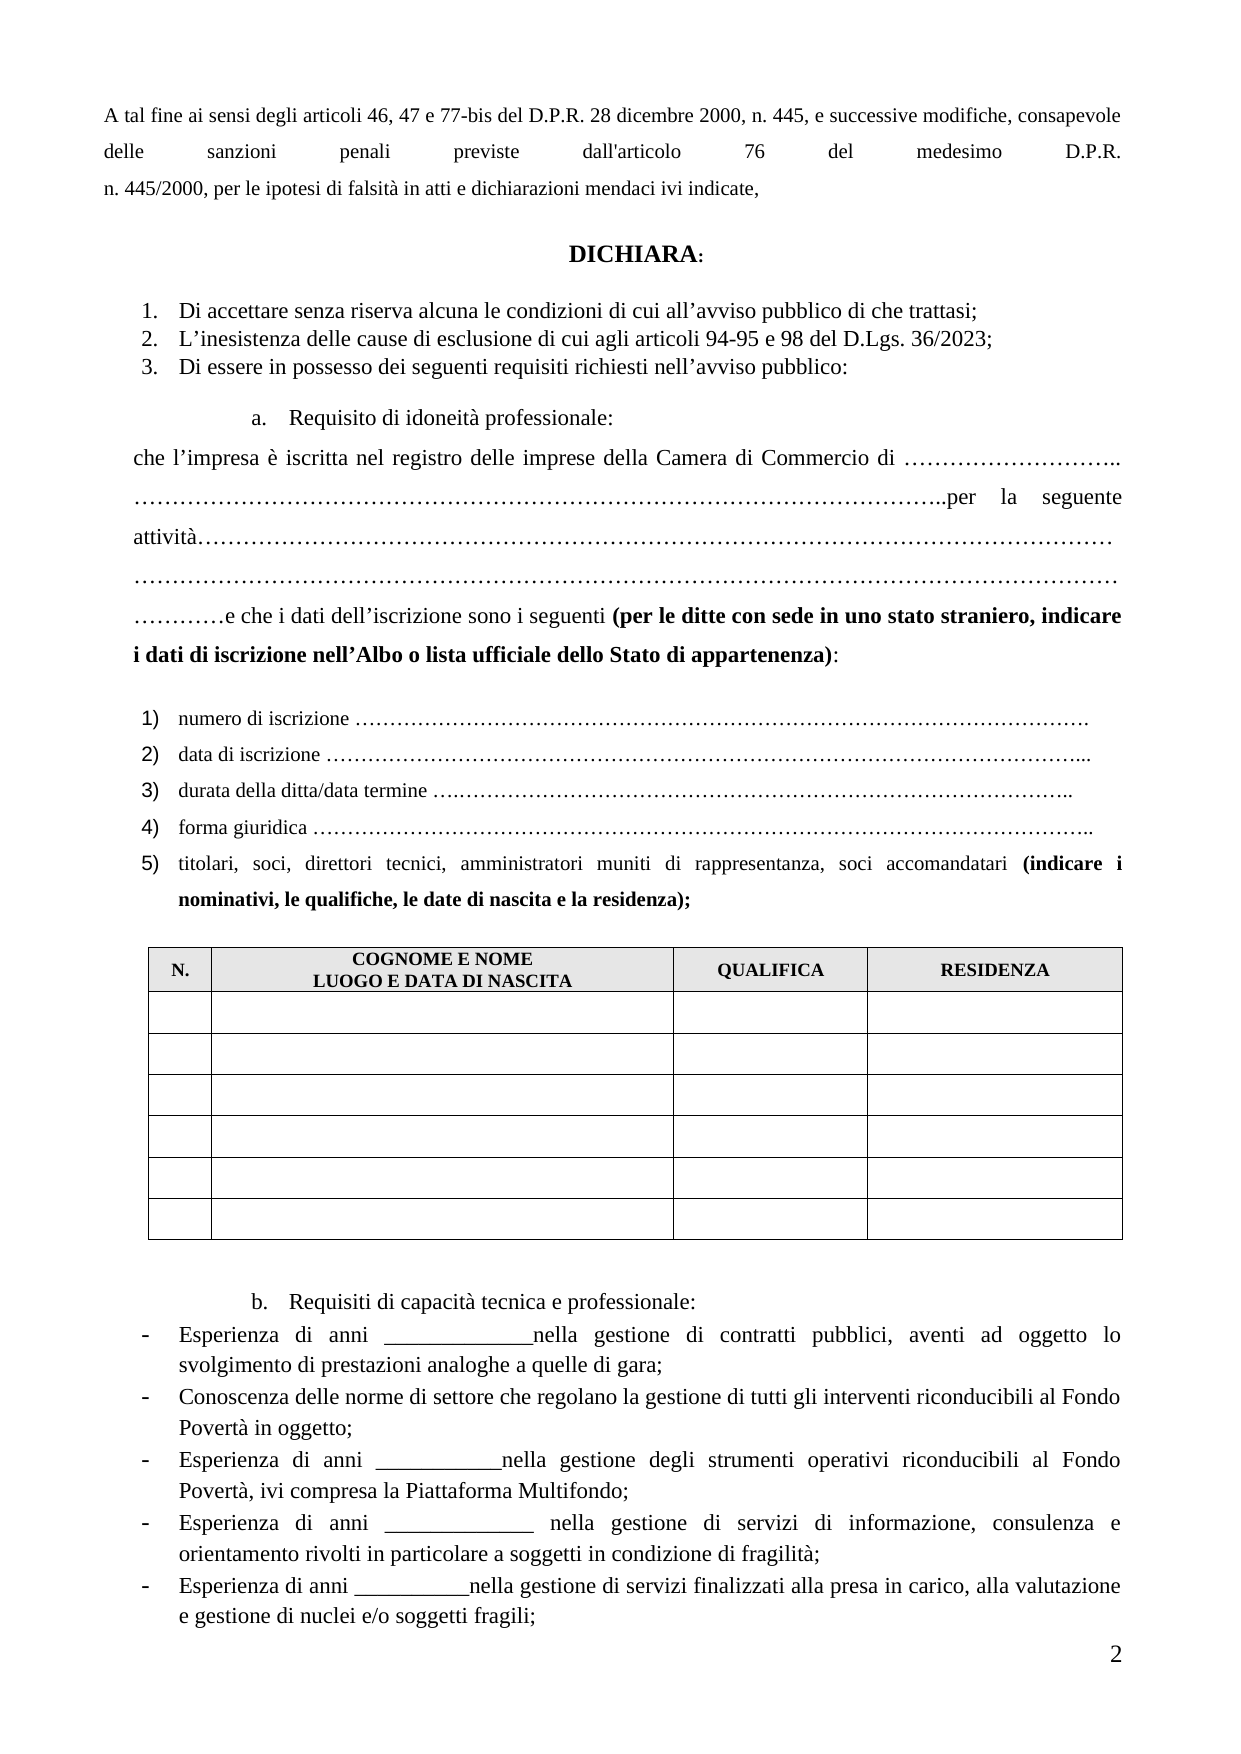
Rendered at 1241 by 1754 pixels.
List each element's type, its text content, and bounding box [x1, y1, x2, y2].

list Esperienza di anni _____________ nella gestione di servizi di informazione, consulenza e orientamento rivolti in particolare a soggetti in condizione di fragilità; [141, 1507, 1122, 1566]
table_cell [149, 1199, 211, 1239]
table_cell [674, 992, 867, 1032]
table_cell [868, 992, 1122, 1032]
table_cell [868, 1158, 1122, 1198]
table_cell [149, 1158, 211, 1198]
list durata della ditta/data termine ….…………………………………………………………………………….. [141, 778, 1122, 802]
list Esperienza di anni ___________nella gestione degli strumenti operativi riconducibili al Fondo Povertà, ivi compresa la Piattaforma Multifondo; [141, 1444, 1122, 1503]
table_cell [868, 1034, 1122, 1074]
table_cell [868, 1199, 1122, 1239]
table_cell [149, 992, 211, 1032]
table_header COGNOME E NOME LUOGO E DATA DI NASCITA [212, 948, 673, 991]
list titolari, soci, direttori tecnici, amministratori muniti di rappresentanza, soci accomandatari (indicare i nominativi, le qualifiche, le date di nascita e la residenza); [141, 851, 1122, 911]
table_cell [212, 1116, 673, 1157]
list Esperienza di anni _____________nella gestione di contratti pubblici, aventi ad oggetto lo svolgimento di prestazioni analoghe a quelle di gara; [141, 1319, 1122, 1378]
list data di iscrizione ………………………………………………………………………………………………... [141, 742, 1122, 766]
list Esperienza di anni __________nella gestione di servizi finalizzati alla presa in carico, alla valutazione e gestione di nuclei e/o soggetti fragili; [141, 1570, 1122, 1629]
text DICHIARA: [148, 240, 1122, 268]
list Di essere in possesso dei seguenti requisiti richiesti nell’avviso pubblico: [141, 352, 1122, 380]
table_cell [674, 1199, 867, 1239]
list Conoscenza delle norme di settore che regolano la gestione di tutti gli interventi riconducibili al Fondo Povertà in oggetto; [141, 1381, 1122, 1440]
table_cell [212, 1199, 673, 1239]
list numero di iscrizione ……………………………………………………………………………………………. [141, 706, 1122, 730]
text che l’impresa è iscritta nel registro delle imprese della Camera di Commercio di ……………………….. ……………………………………………………………………………………………..per la seguente attività………………………………………………………………………………………………………………………………………………………………………………………………………………………………………e che i dati dell’iscrizione sono i seguenti (per le ditte con sede in uno stato straniero, indicare i dati di iscrizione nell’Albo o lista ufficiale dello Stato di appartenenza): [133, 444, 1122, 668]
table_cell [212, 1075, 673, 1115]
list L’inesistenza delle cause di esclusione di cui agli articoli 94-95 e 98 del D.Lgs. 36/2023; [141, 324, 1122, 352]
table_cell [149, 1075, 211, 1115]
table_header QUALIFICA [674, 948, 867, 991]
table_cell [212, 992, 673, 1032]
table_cell [674, 1116, 867, 1157]
table_cell [674, 1034, 867, 1074]
table_cell [674, 1158, 867, 1198]
table_cell [868, 1075, 1122, 1115]
table_header RESIDENZA [868, 948, 1122, 991]
table_cell [868, 1116, 1122, 1157]
table_cell [212, 1158, 673, 1198]
list Requisito di idoneità professionale: [251, 404, 1122, 431]
list Di accettare senza riserva alcuna le condizioni di cui all’avviso pubblico di che trattasi; [141, 296, 1122, 324]
table_cell [212, 1034, 673, 1074]
table_cell [149, 1116, 211, 1157]
text A tal fine ai sensi degli articoli 46, 47 e 77-bis del D.P.R. 28 dicembre 2000, n. 445, e successive modifiche, consapevole delle sanzioni penali previste dall'articolo 76 del medesimo D.P.R. n. 445/2000, per le ipotesi di falsità in atti e dichiarazioni mendaci ivi indicate, [103, 103, 1122, 199]
table_header N. [149, 948, 211, 991]
list Requisiti di capacità tecnica e professionale: [251, 1288, 1122, 1315]
table_cell [674, 1075, 867, 1115]
table_cell [149, 1034, 211, 1074]
list forma giuridica ………………………………………………………………………………………………….. [141, 814, 1122, 839]
